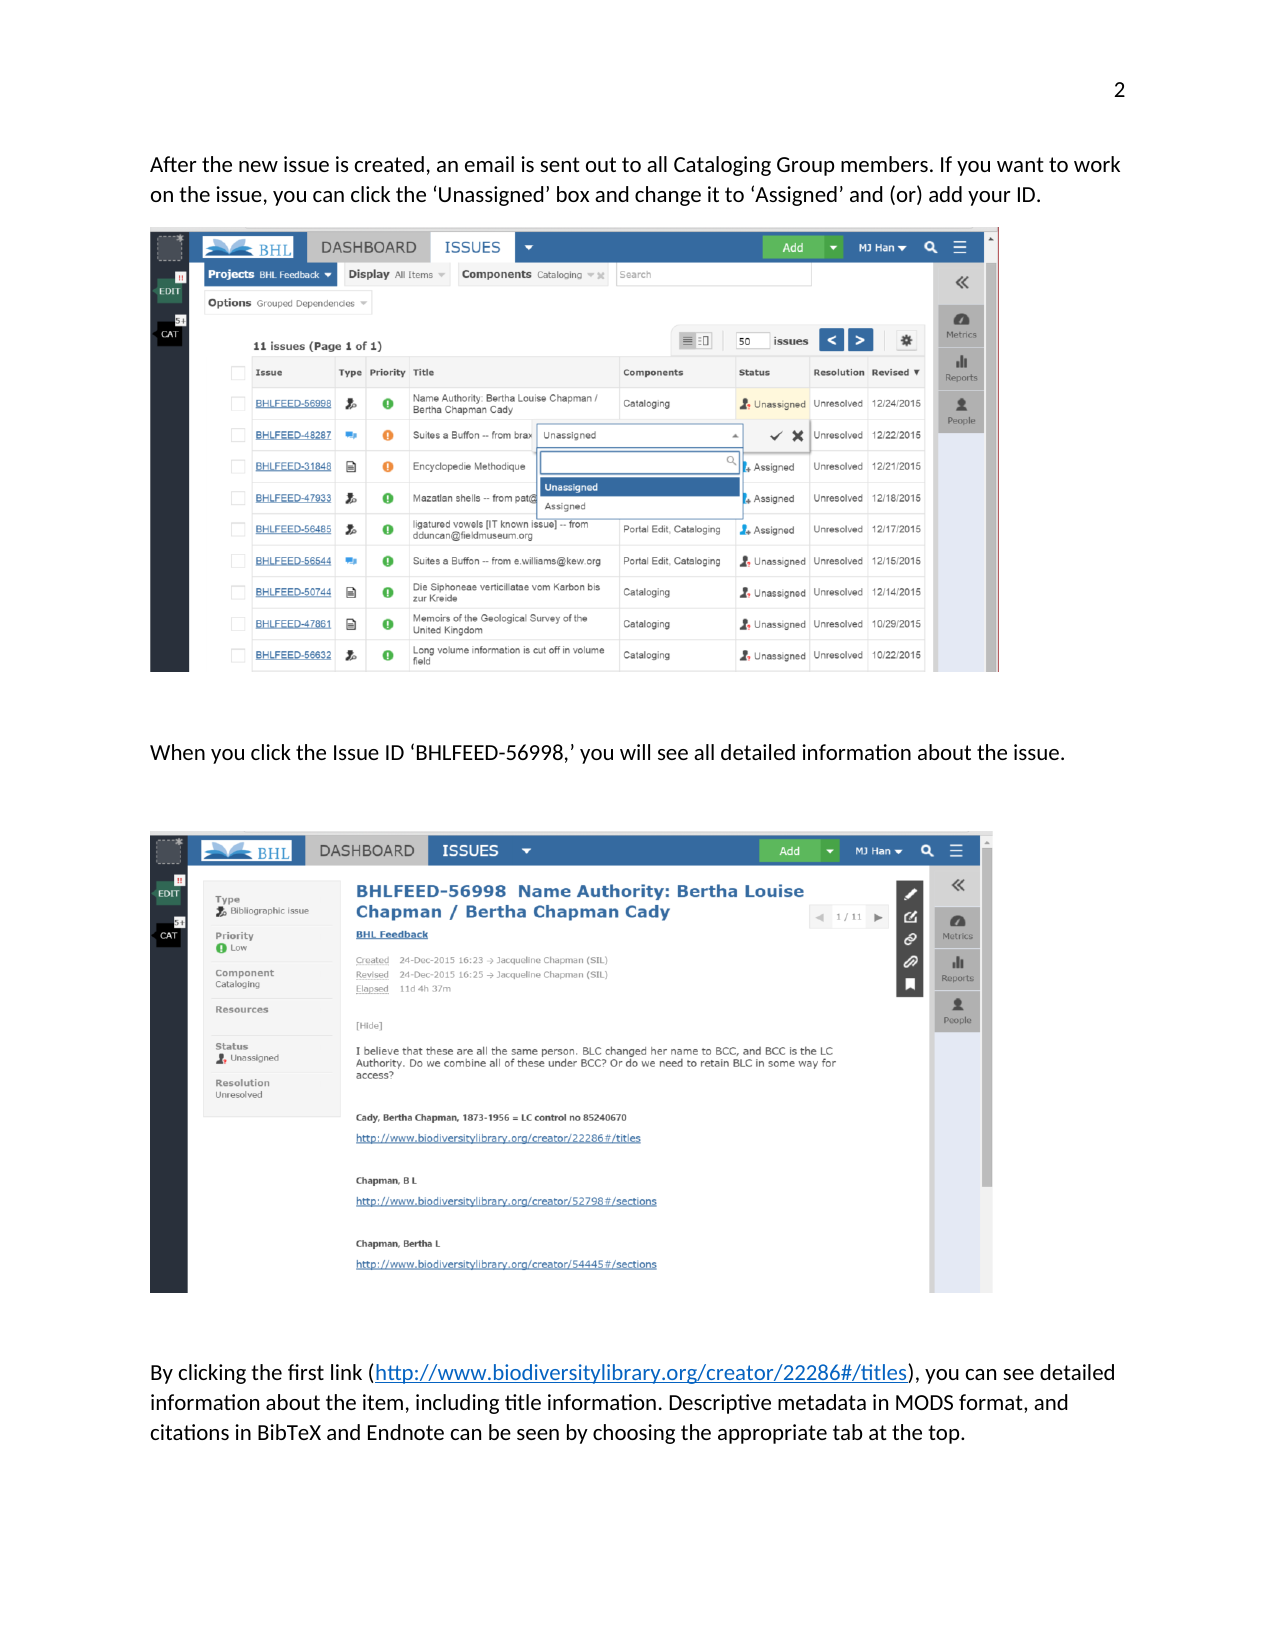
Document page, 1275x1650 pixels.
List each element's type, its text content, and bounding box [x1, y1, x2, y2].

text By clicking the first link (http://www.biodiversitylibrary.org/creator/22286#/titles), you can see detailed information about the item, including title information. Descriptive metadata in MODS format, and citations in BibTeX and Endnote can be seen by choosing the appropriate tab at the top. [150, 1358, 1125, 1446]
text After the new issue is created, an email is sent out to all Cataloging Group members. If you want to work on the issue, you can click the ‘Unassigned’ box and change it to ‘Assigned’ and (or) add your ID. [150, 150, 1125, 208]
picture [150, 227, 999, 672]
text When you click the Issue ID ‘BHLFEED-56998,’ you will see all detailed information about the issue. [150, 738, 1125, 766]
picture [150, 831, 993, 1293]
